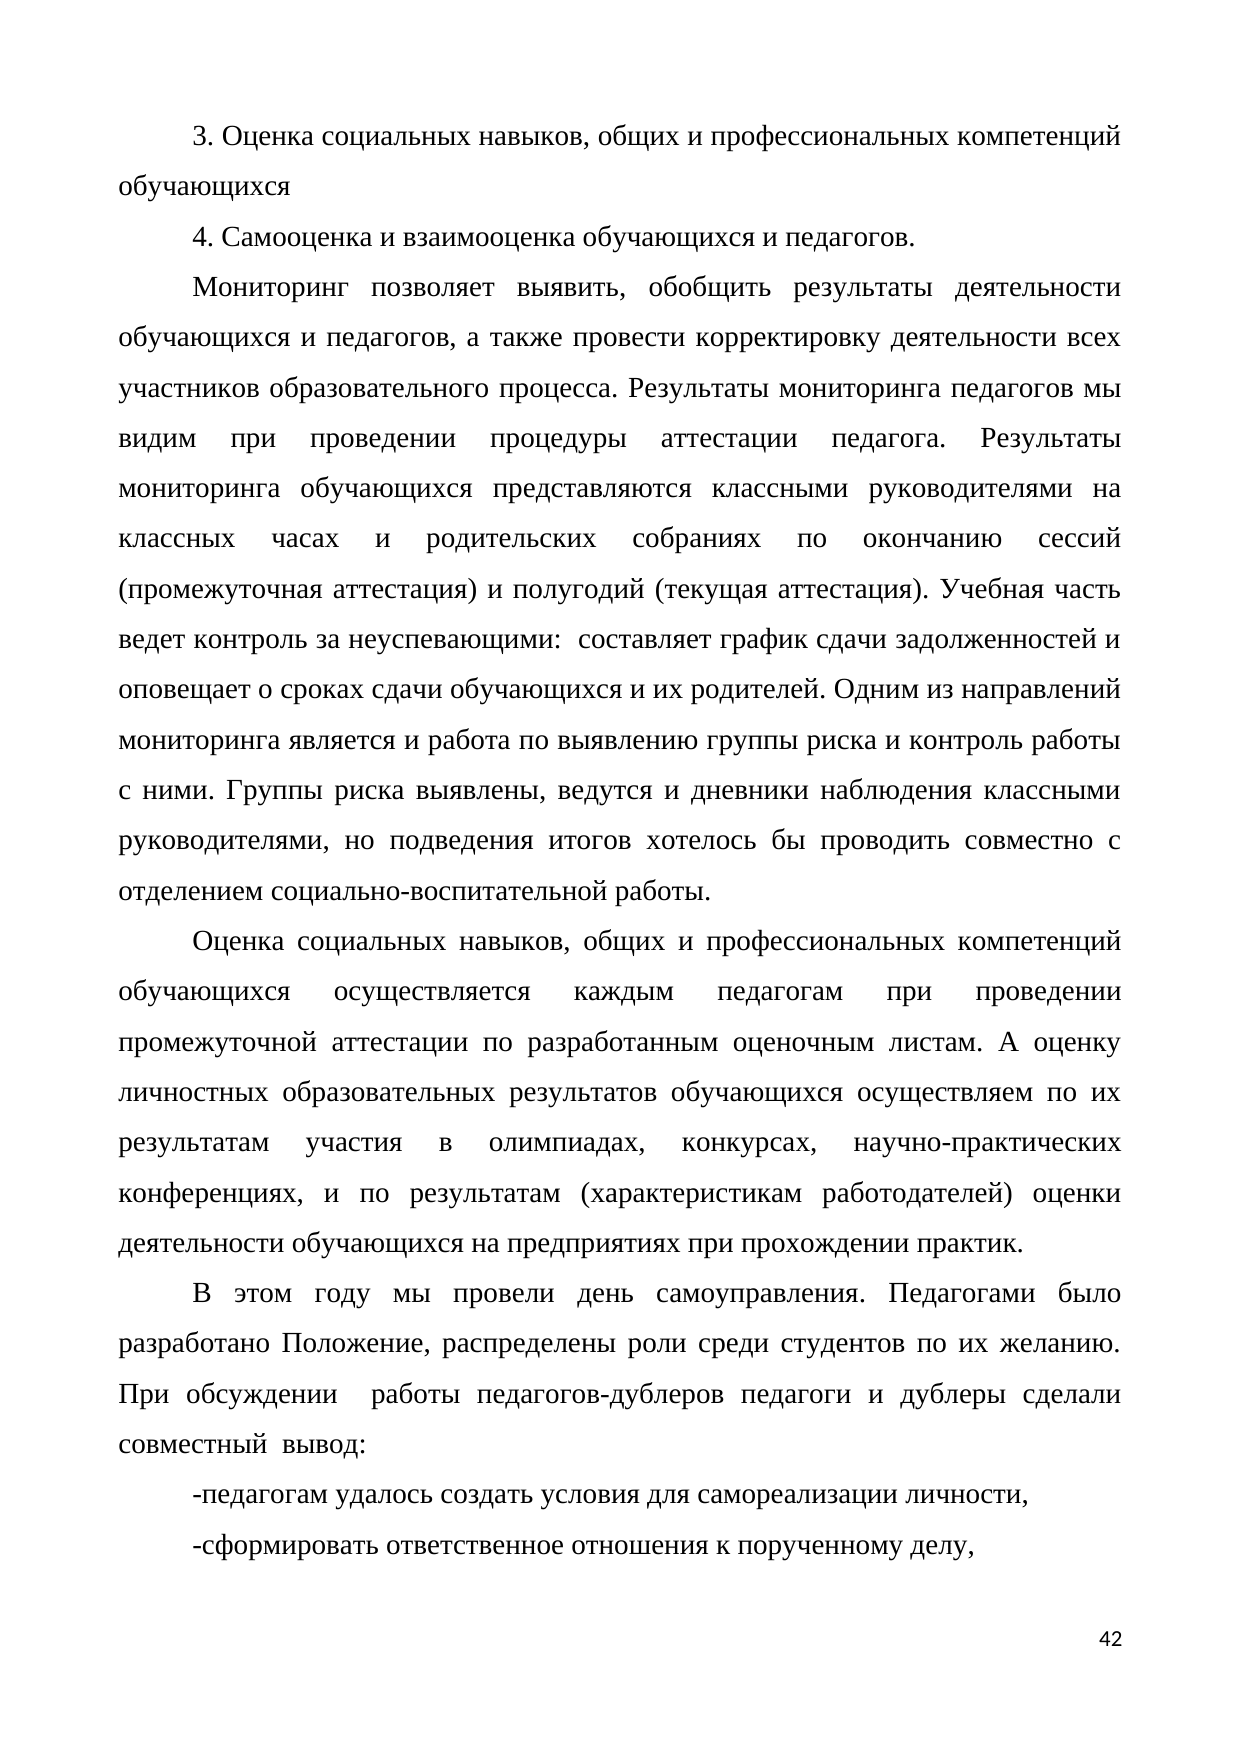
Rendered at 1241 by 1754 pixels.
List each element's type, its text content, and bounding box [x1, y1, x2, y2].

text Мониторинг позволяет выявить, обобщить результаты деятельности обучающихся и педагогов, а также провести корректировку деятельности всех участников образовательного процесса. Результаты мониторинга педагогов мы видим при проведении процедуры аттестации педагога. Результаты мониторинга обучающихся представляются классными руководителями на классных часах и родительских собраниях по окончанию сессий (промежуточная аттестация) и полугодий (текущая аттестация). Учебная часть ведет контроль за неуспевающими: составляет график сдачи задолженностей и оповещает о сроках сдачи обучающихся и их родителей. Одним из направлений мониторинга является и работа по выявлению группы риска и контроль работы с ними. Группы риска выявлены, ведутся и дневники наблюдения классными руководителями, но подведения итогов хотелось бы проводить совместно с отделением социально-воспитательной работы. [118, 269, 1122, 906]
text 4. Самооценка и взаимооценка обучающихся и педагогов. [118, 219, 1122, 252]
text 3. Оценка социальных навыков, общих и профессиональных компетенций обучающихся [118, 118, 1122, 202]
text В этом году мы провели день самоуправления. Педагогами было разработано Положение, распределены роли среди студентов по их желанию. При обсуждении работы педагогов-дублеров педагоги и дублеры сделали совместный вывод: [118, 1275, 1122, 1460]
text Оценка социальных навыков, общих и профессиональных компетенций обучающихся осуществляется каждым педагогам при проведении промежуточной аттестации по разработанным оценочным листам. А оценку личностных образовательных результатов обучающихся осуществляем по их результатам участия в олимпиадах, конкурсах, научно-практических конференциях, и по результатам (характеристикам работодателей) оценки деятельности обучающихся на предприятиях при прохождении практик. [118, 923, 1122, 1258]
text -педагогам удалось создать условия для самореализации личности, [118, 1477, 1122, 1510]
text -сформировать ответственное отношения к порученному делу, [118, 1527, 1122, 1560]
